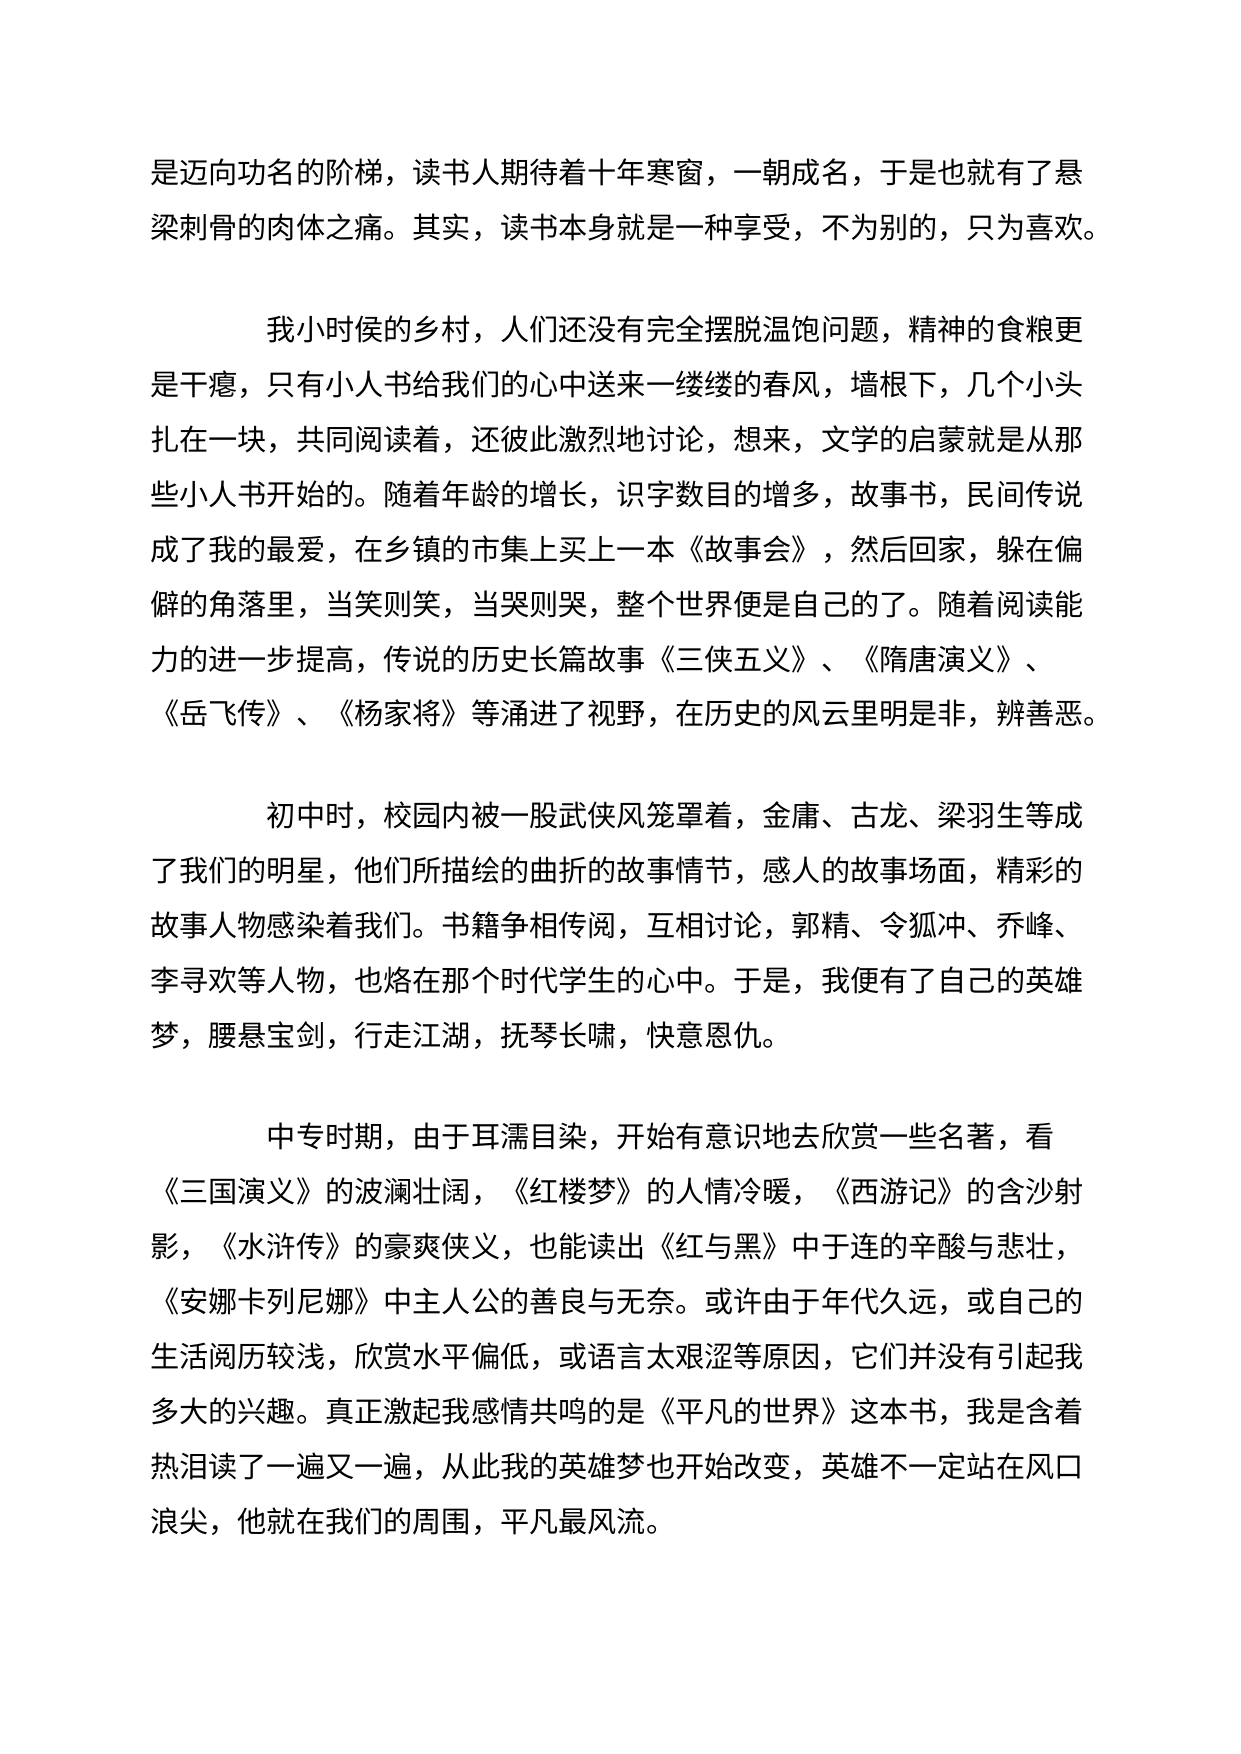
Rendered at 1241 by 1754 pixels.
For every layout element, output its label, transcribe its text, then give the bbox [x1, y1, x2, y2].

text 中专时期，由于耳濡目染，开始有意识地去欣赏一些名著，看《三国演义》的波澜壮阔，《红楼梦》的人情冷暖，《西游记》的含沙射影，《水浒传》的豪爽侠义，也能读出《红与黑》中于连的辛酸与悲壮，《安娜卡列尼娜》中主人公的善良与无奈。或许由于年代久远，或自己的生活阅历较浅，欣赏水平偏低，或语言太艰涩等原因，它们并没有引起我多大的兴趣。真正激起我感情共鸣的是《平凡的世界》这本书，我是含着热泪读了一遍又一遍，从此我的英雄梦也开始改变，英雄不一定站在风口浪尖，他就在我们的周围，平凡最风流。 [150, 1114, 1090, 1541]
text 初中时，校园内被一股武侠风笼罩着，金庸、古龙、梁羽生等成了我们的明星，他们所描绘的曲折的故事情节，感人的故事场面，精彩的故事人物感染着我们。书籍争相传阅，互相讨论，郭精、令狐冲、乔峰、李寻欢等人物，也烙在那个时代学生的心中。于是，我便有了自己的英雄梦，腰悬宝剑，行走江湖，抚琴长啸，快意恩仇。 [150, 793, 1090, 1054]
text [150, 150, 1090, 247]
text 我小时侯的乡村，人们还没有完全摆脱温饱问题，精神的食粮更是干瘪，只有小人书给我们的心中送来一缕缕的春风，墙根下，几个小头扎在一块，共同阅读着，还彼此激烈地讨论，想来，文学的启蒙就是从那些小人书开始的。随着年龄的增长，识字数目的增多，故事书，民间传说成了我的最爱，在乡镇的市集上买上一本《故事会》，然后回家，躲在偏僻的角落里，当笑则笑，当哭则哭，整个世界便是自己的了。随着阅读能力的进一步提高，传说的历史长篇故事《三侠五义》、《隋唐演义》、《岳飞传》、《杨家将》等涌进了视野，在历史的风云里明是非，辨善恶。 [150, 307, 1090, 733]
